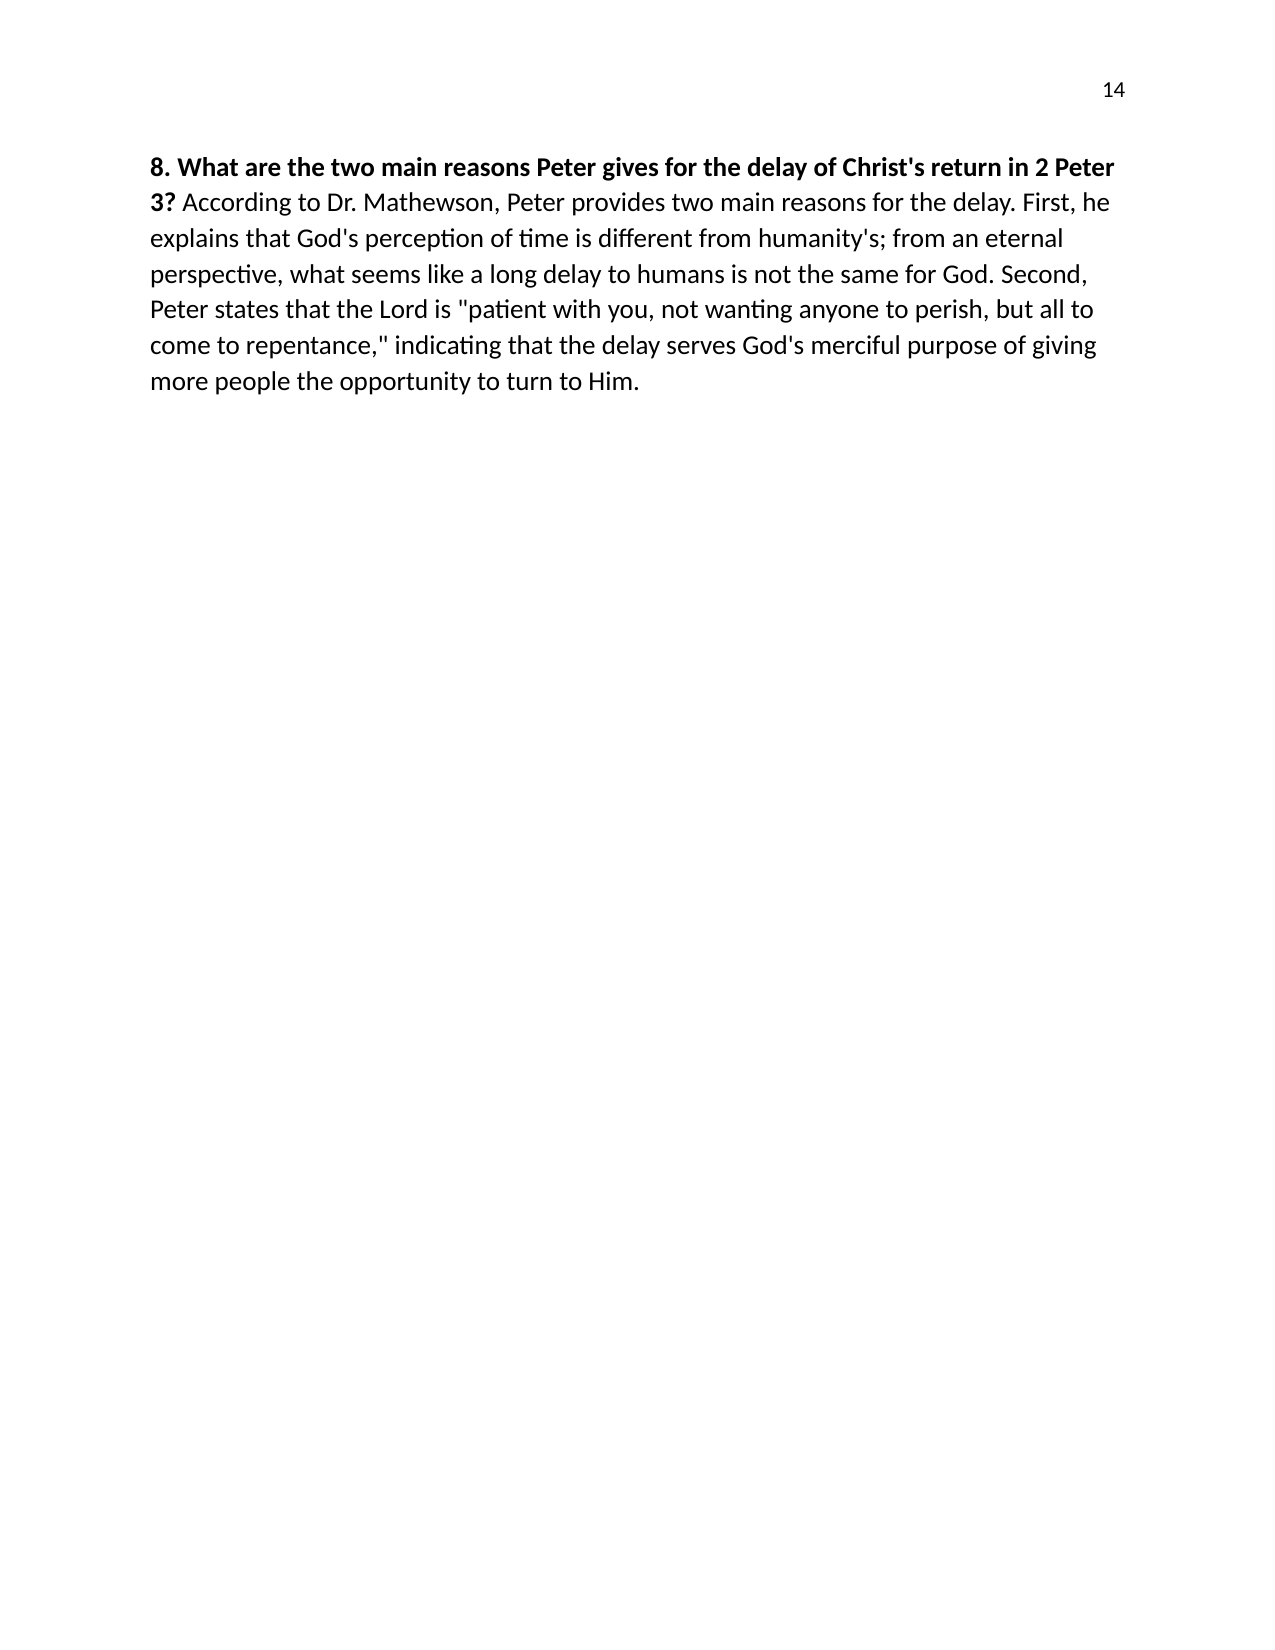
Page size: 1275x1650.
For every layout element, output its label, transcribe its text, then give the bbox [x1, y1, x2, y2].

text 8. What are the two main reasons Peter gives for the delay of Christ's return in 2 Peter 3? According to Dr. Mathewson, Peter provides two main reasons for the delay. First, he explains that God's perception of time is different from humanity's; from an eternal perspective, what seems like a long delay to humans is not the same for God. Second, Peter states that the Lord is "patient with you, not wanting anyone to perish, but all to come to repentance," indicating that the delay serves God's merciful purpose of giving more people the opportunity to turn to Him. [150, 150, 1125, 397]
